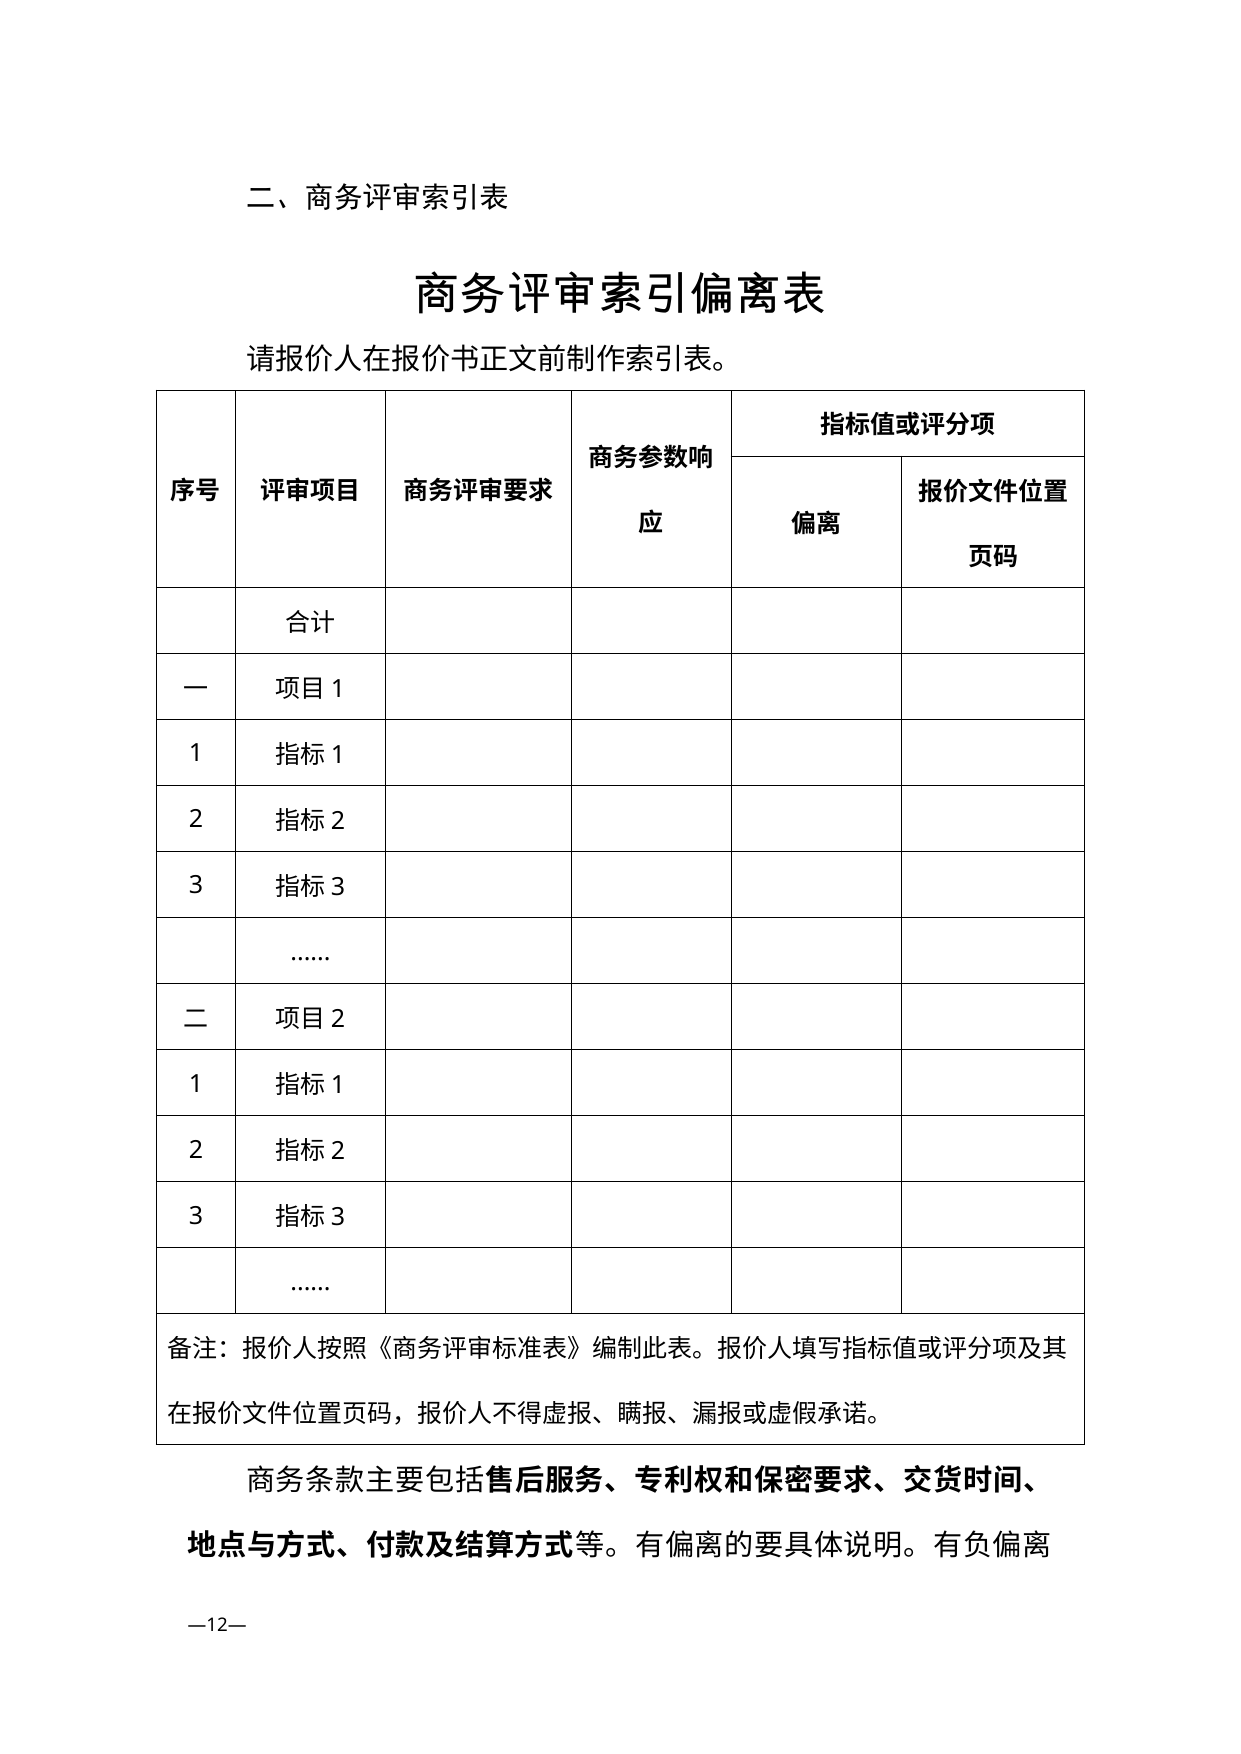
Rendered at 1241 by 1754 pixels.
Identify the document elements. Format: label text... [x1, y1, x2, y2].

table_cell 1 [157, 1050, 235, 1115]
table_cell [386, 1050, 571, 1115]
table_cell [572, 918, 731, 983]
table_cell [157, 918, 235, 983]
table_cell [902, 588, 1084, 653]
table_cell [386, 852, 571, 917]
table_cell 指标2 [236, 786, 385, 851]
table_cell 报价文件位置页码 [902, 457, 1084, 587]
table_cell [732, 786, 901, 851]
table_cell [572, 1182, 731, 1247]
table_cell [732, 1182, 901, 1247]
table_cell [386, 588, 571, 653]
table_cell [902, 1248, 1084, 1313]
table_cell 指标1 [236, 1050, 385, 1115]
table_cell [572, 1116, 731, 1181]
table_header 指标值或评分项 [732, 391, 1084, 456]
table_cell [902, 786, 1084, 851]
table_cell [157, 588, 235, 653]
table_cell [902, 1116, 1084, 1181]
table_cell [572, 852, 731, 917]
table_cell 指标1 [236, 720, 385, 785]
table_cell 合计 [236, 588, 385, 653]
table_cell [386, 786, 571, 851]
table_cell 指标3 [236, 852, 385, 917]
table_cell 二 [157, 984, 235, 1049]
text 商务评审索引偏离表 [187, 259, 1053, 324]
table_cell [572, 984, 731, 1049]
table_cell [572, 720, 731, 785]
table_cell [732, 720, 901, 785]
table_cell [902, 1050, 1084, 1115]
table_cell [902, 1182, 1084, 1247]
text 二、商务评审索引表 [187, 162, 1053, 227]
table_cell [386, 918, 571, 983]
table_cell 2 [157, 1116, 235, 1181]
table_cell 一 [157, 654, 235, 719]
table_header 商务参数响应 [572, 391, 731, 587]
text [187, 1445, 1053, 1575]
table_cell 项目2 [236, 984, 385, 1049]
table_cell [732, 1116, 901, 1181]
table_cell [386, 654, 571, 719]
table_cell [572, 588, 731, 653]
table_header 商务评审要求 [386, 391, 571, 587]
table_cell [732, 918, 901, 983]
table_cell 备注：报价人按照《商务评审标准表》编制此表。报价人填写指标值或评分项及其在报价文件位置页码，报价人不得虚报、瞒报、漏报或虚假承诺。 [157, 1314, 1084, 1444]
table_cell [386, 720, 571, 785]
table_cell [572, 786, 731, 851]
table_cell 偏离 [732, 457, 901, 587]
table_cell [902, 984, 1084, 1049]
table_cell [732, 1248, 901, 1313]
table_cell [386, 1116, 571, 1181]
table_cell [572, 1248, 731, 1313]
table_cell [386, 984, 571, 1049]
table_cell [386, 1248, 571, 1313]
table_cell ...... [236, 1248, 385, 1313]
table_cell 项目1 [236, 654, 385, 719]
table_cell [902, 720, 1084, 785]
table_header 序号 [157, 391, 235, 587]
text 请报价人在报价书正文前制作索引表。 [187, 324, 1053, 389]
table_cell 2 [157, 786, 235, 851]
table_cell 3 [157, 1182, 235, 1247]
table_cell [902, 654, 1084, 719]
table_cell 指标3 [236, 1182, 385, 1247]
table_cell [902, 918, 1084, 983]
table_header 评审项目 [236, 391, 385, 587]
table_cell [732, 852, 901, 917]
table_cell [572, 654, 731, 719]
table_cell [902, 852, 1084, 917]
table_cell 1 [157, 720, 235, 785]
table_cell ...... [236, 918, 385, 983]
table_cell [732, 1050, 901, 1115]
table_cell 3 [157, 852, 235, 917]
table_cell 指标2 [236, 1116, 385, 1181]
table_cell [732, 654, 901, 719]
table_cell [732, 588, 901, 653]
table_cell [732, 984, 901, 1049]
table_cell [157, 1248, 235, 1313]
table_cell [386, 1182, 571, 1247]
table_cell [572, 1050, 731, 1115]
